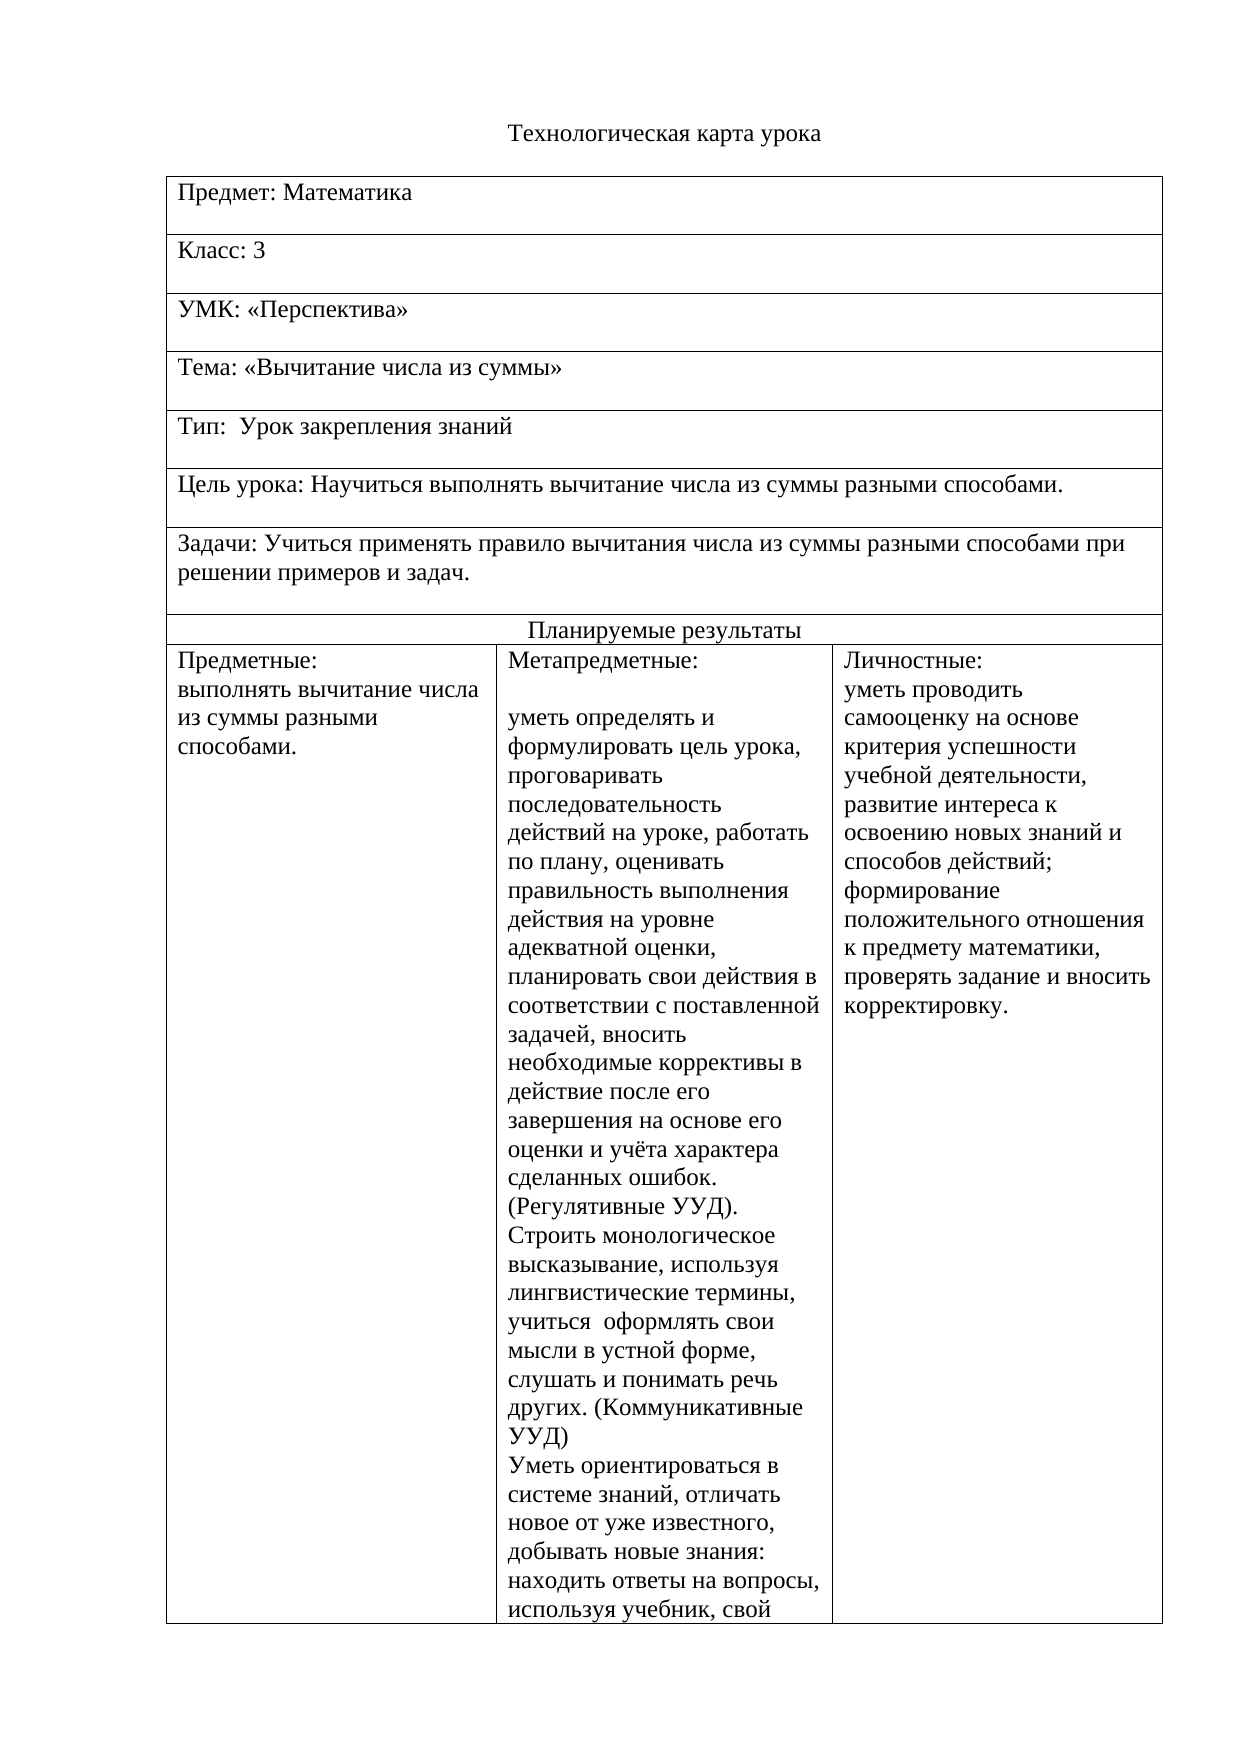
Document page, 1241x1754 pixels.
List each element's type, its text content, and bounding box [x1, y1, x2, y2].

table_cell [497, 645, 832, 1622]
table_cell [167, 645, 496, 1622]
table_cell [833, 645, 1162, 1622]
table_cell УМК: «Перспектива» [167, 294, 1162, 351]
table_cell Цель урока: Научиться выполнять вычитание числа из суммы разными способами. [167, 469, 1162, 527]
text Технологическая карта урока [177, 118, 1152, 147]
table_cell Тип: Урок закрепления знаний [167, 411, 1162, 468]
table_cell Тема: «Вычитание числа из суммы» [167, 352, 1162, 410]
table_cell Задачи: Учиться применять правило вычитания числа из суммы разными способами при решении примеров и задач. [167, 528, 1162, 614]
table_cell Класс: 3 [167, 235, 1162, 293]
table_header Предмет: Математика [167, 177, 1162, 234]
table_cell Планируемые результаты [167, 615, 1162, 644]
